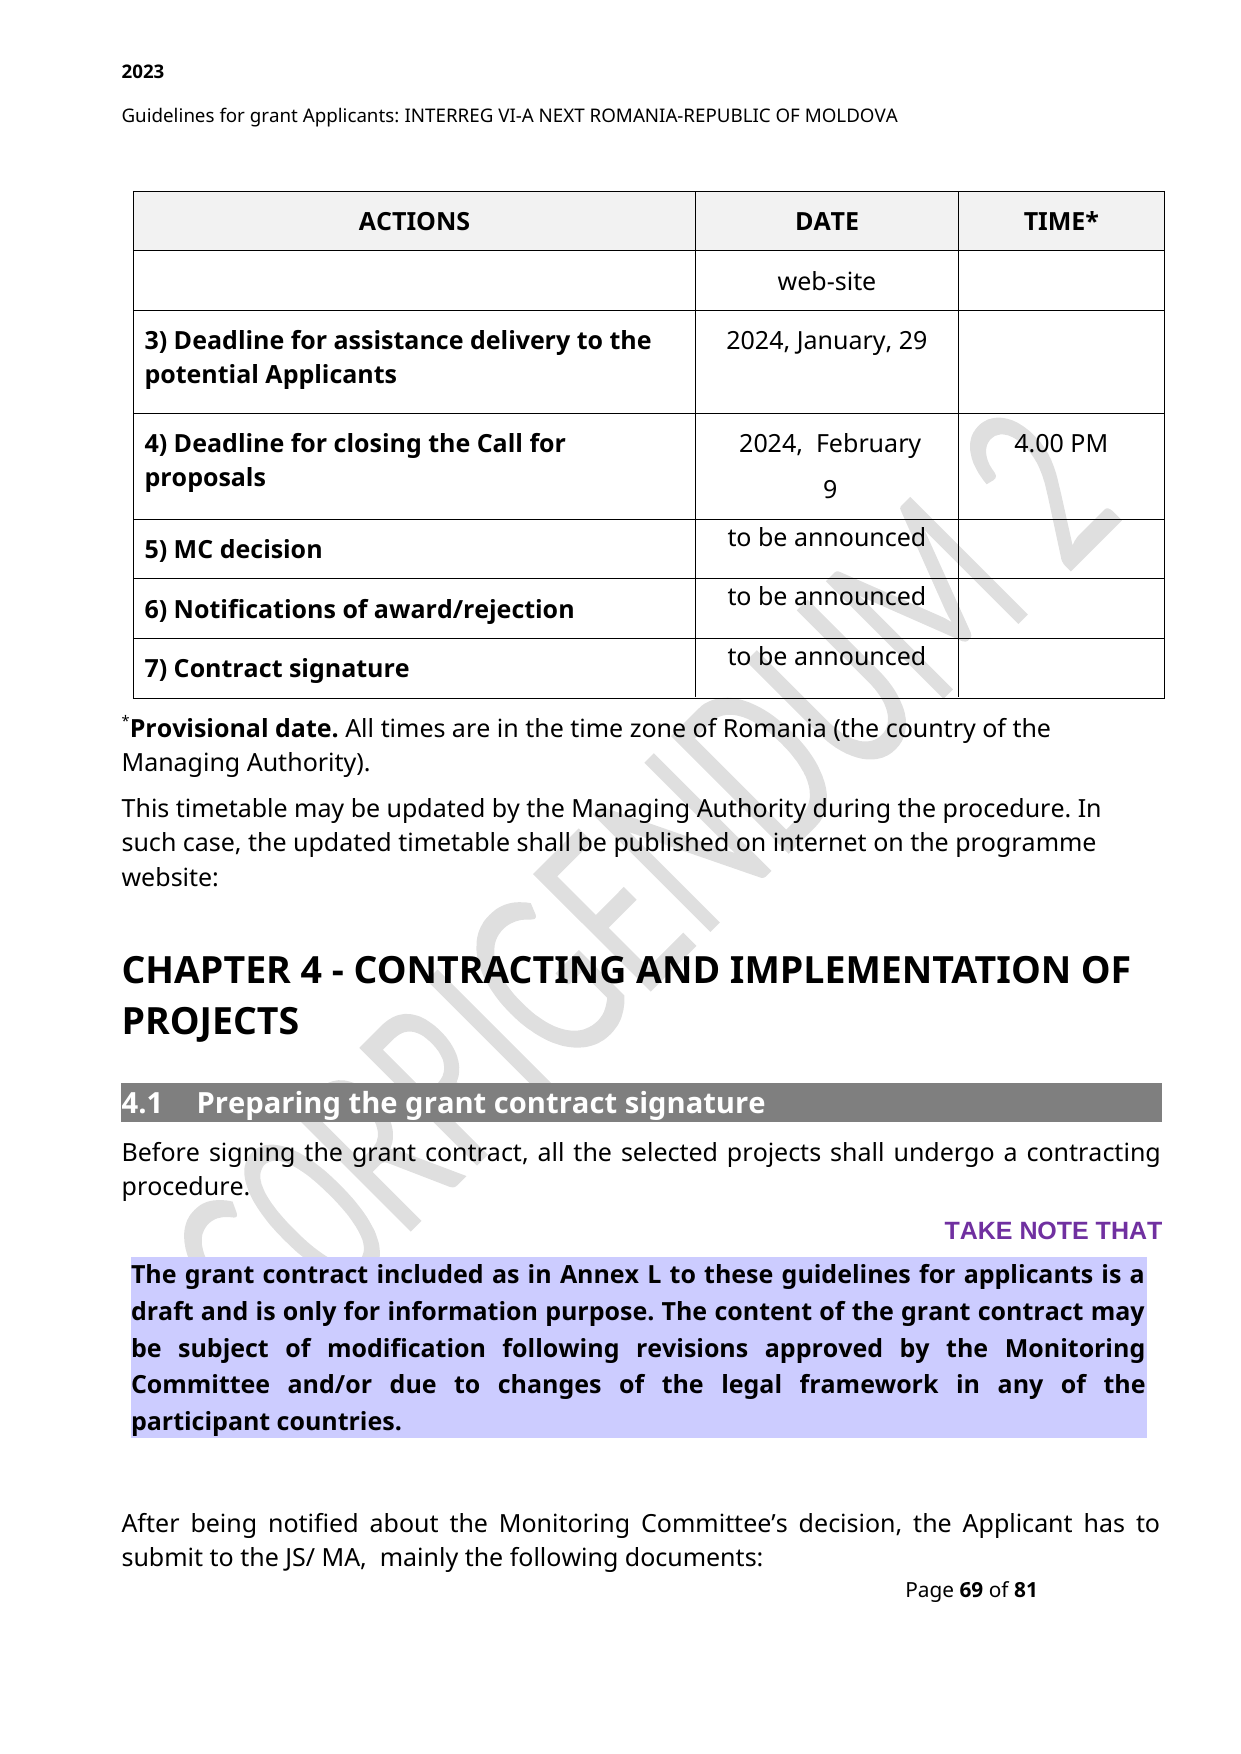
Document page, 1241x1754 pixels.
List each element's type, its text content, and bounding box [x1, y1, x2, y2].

text Before signing the grant contract, all the selected projects shall undergo a contracting procedure. [121, 1135, 1162, 1203]
text TAKE NOTE THAT [121, 1216, 1162, 1244]
table_cell 2024, February 9 [696, 414, 958, 519]
table_cell 5) MC decision [134, 520, 695, 578]
table_cell 4) Deadline for closing the Call for proposals [134, 414, 695, 519]
table_cell [959, 251, 1164, 310]
table_header DATE [696, 192, 958, 250]
text After being notified about the Monitoring Committee’s decision, the Applicant has to submit to the JS/ MA, mainly the following documents: [121, 1505, 1162, 1573]
table_cell 3) Deadline for assistance delivery to the potential Applicants [134, 311, 695, 412]
table_cell 2024, January, 29 [696, 311, 958, 412]
table_cell [959, 579, 1164, 638]
table_cell 7) Contract signature [134, 639, 695, 697]
table_cell to be announced [696, 520, 958, 578]
table_cell [959, 311, 1164, 412]
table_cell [134, 251, 695, 310]
table_cell [959, 520, 1164, 578]
table_cell [959, 639, 1164, 697]
text CHAPTER 4 - CONTRACTING AND IMPLEMENTATION OF PROJECTS [121, 943, 1162, 1045]
text 4.1 Preparing the grant contract signature [121, 1083, 1162, 1122]
table_cell to be announced [696, 579, 958, 638]
table_header ACTIONS [134, 192, 695, 250]
text *Provisional date. All times are in the time zone of Romania (the country of the Managing Authority). [121, 710, 1162, 778]
table_cell 6) Notifications of award/rejection [134, 579, 695, 638]
table_cell to be announced [696, 639, 958, 697]
table_header TIME* [959, 192, 1164, 250]
table_cell 4.00 PM [959, 414, 1164, 519]
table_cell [696, 251, 958, 310]
text This timetable may be updated by the Managing Authority during the procedure. In such case, the updated timetable shall be published on internet on the programme website: [121, 791, 1162, 893]
text The grant contract included as in Annex L to these guidelines for applicants is a draft and is only for information purpose. The content of the grant contract may be subject of modification following revisions approved by the Monitoring Committee and/or due to changes of the legal framework in any of the participant countries. [131, 1257, 1147, 1438]
